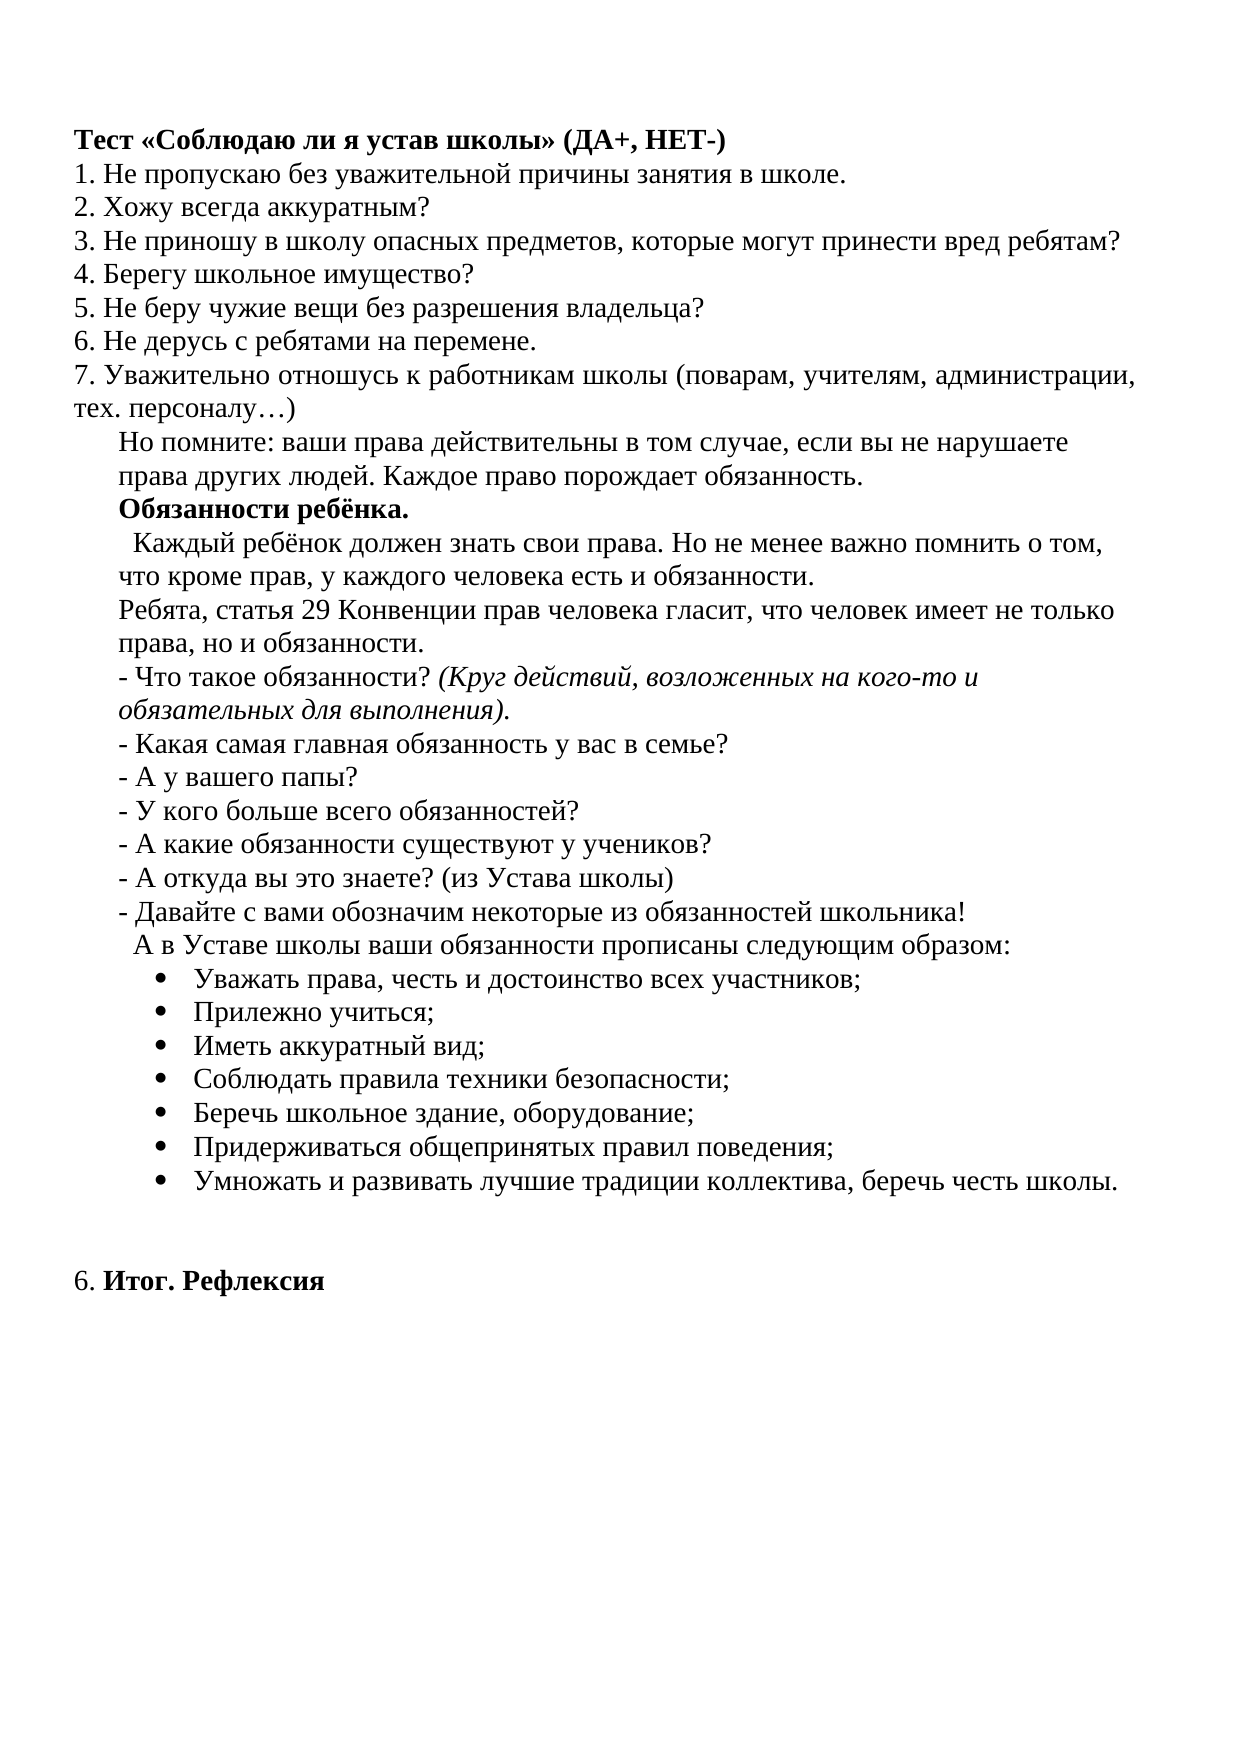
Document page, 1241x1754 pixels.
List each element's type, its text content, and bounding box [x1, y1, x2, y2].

text 3. Не приношу в школу опасных предметов, которые могут принести вред ребятам? [74, 223, 1137, 256]
list Придерживаться общепринятых правил поведения; [156, 1129, 1122, 1163]
text Тест «Соблюдаю ли я устав школы» (ДА+, НЕТ-) [74, 122, 1137, 156]
list Уважать права, честь и достоинство всех участников; [156, 961, 1122, 994]
list Умножать и развивать лучшие традиции коллектива, беречь честь школы. [156, 1163, 1122, 1196]
text 6. Не дерусь с ребятами на перемене. [74, 323, 1137, 357]
text 6. Итог. Рефлексия [74, 1263, 1137, 1297]
text Ребята, статья 29 Конвенции прав человека гласит, что человек имеет не только права, но и обязанности. [118, 592, 1122, 659]
text - А откуда вы это знаете? (из Устава школы) [118, 860, 1122, 894]
text - Давайте с вами обозначим некоторые из обязанностей школьника! [118, 894, 1122, 927]
text - У кого больше всего обязанностей? [118, 793, 1122, 827]
text А в Уставе школы ваши обязанности прописаны следующим образом: [118, 927, 1122, 961]
text 5. Не беру чужие вещи без разрешения владельца? [74, 290, 1137, 323]
text Каждый ребёнок должен знать свои права. Но не менее важно помнить о том, что кроме прав, у каждого человека есть и обязанности. [118, 525, 1122, 592]
list Прилежно учиться; [156, 994, 1122, 1028]
text Обязанности ребёнка. [118, 491, 1122, 525]
text 1. Не пропускаю без уважительной причины занятия в школе. [74, 156, 1137, 189]
text 2. Хожу всегда аккуратным? [74, 189, 1137, 223]
text - Что такое обязанности? (Круг действий, возложенных на кого-то и обязательных для выполнения). [118, 659, 1122, 726]
text - Какая самая главная обязанность у вас в семье? [118, 726, 1122, 759]
list Соблюдать правила техники безопасности; [156, 1062, 1122, 1095]
text 7. Уважительно отношусь к работникам школы (поварам, учителям, администрации, тех. персоналу…) [74, 357, 1137, 424]
text - А у вашего папы? [118, 759, 1122, 793]
text Но помните: ваши права действительны в том случае, если вы не нарушаете права других людей. Каждое право порождает обязанность. [118, 424, 1122, 491]
list Иметь аккуратный вид; [156, 1028, 1122, 1062]
list Беречь школьное здание, оборудование; [156, 1095, 1122, 1129]
text - А какие обязанности существуют у учеников? [118, 827, 1122, 860]
text 4. Берегу школьное имущество? [74, 256, 1137, 290]
